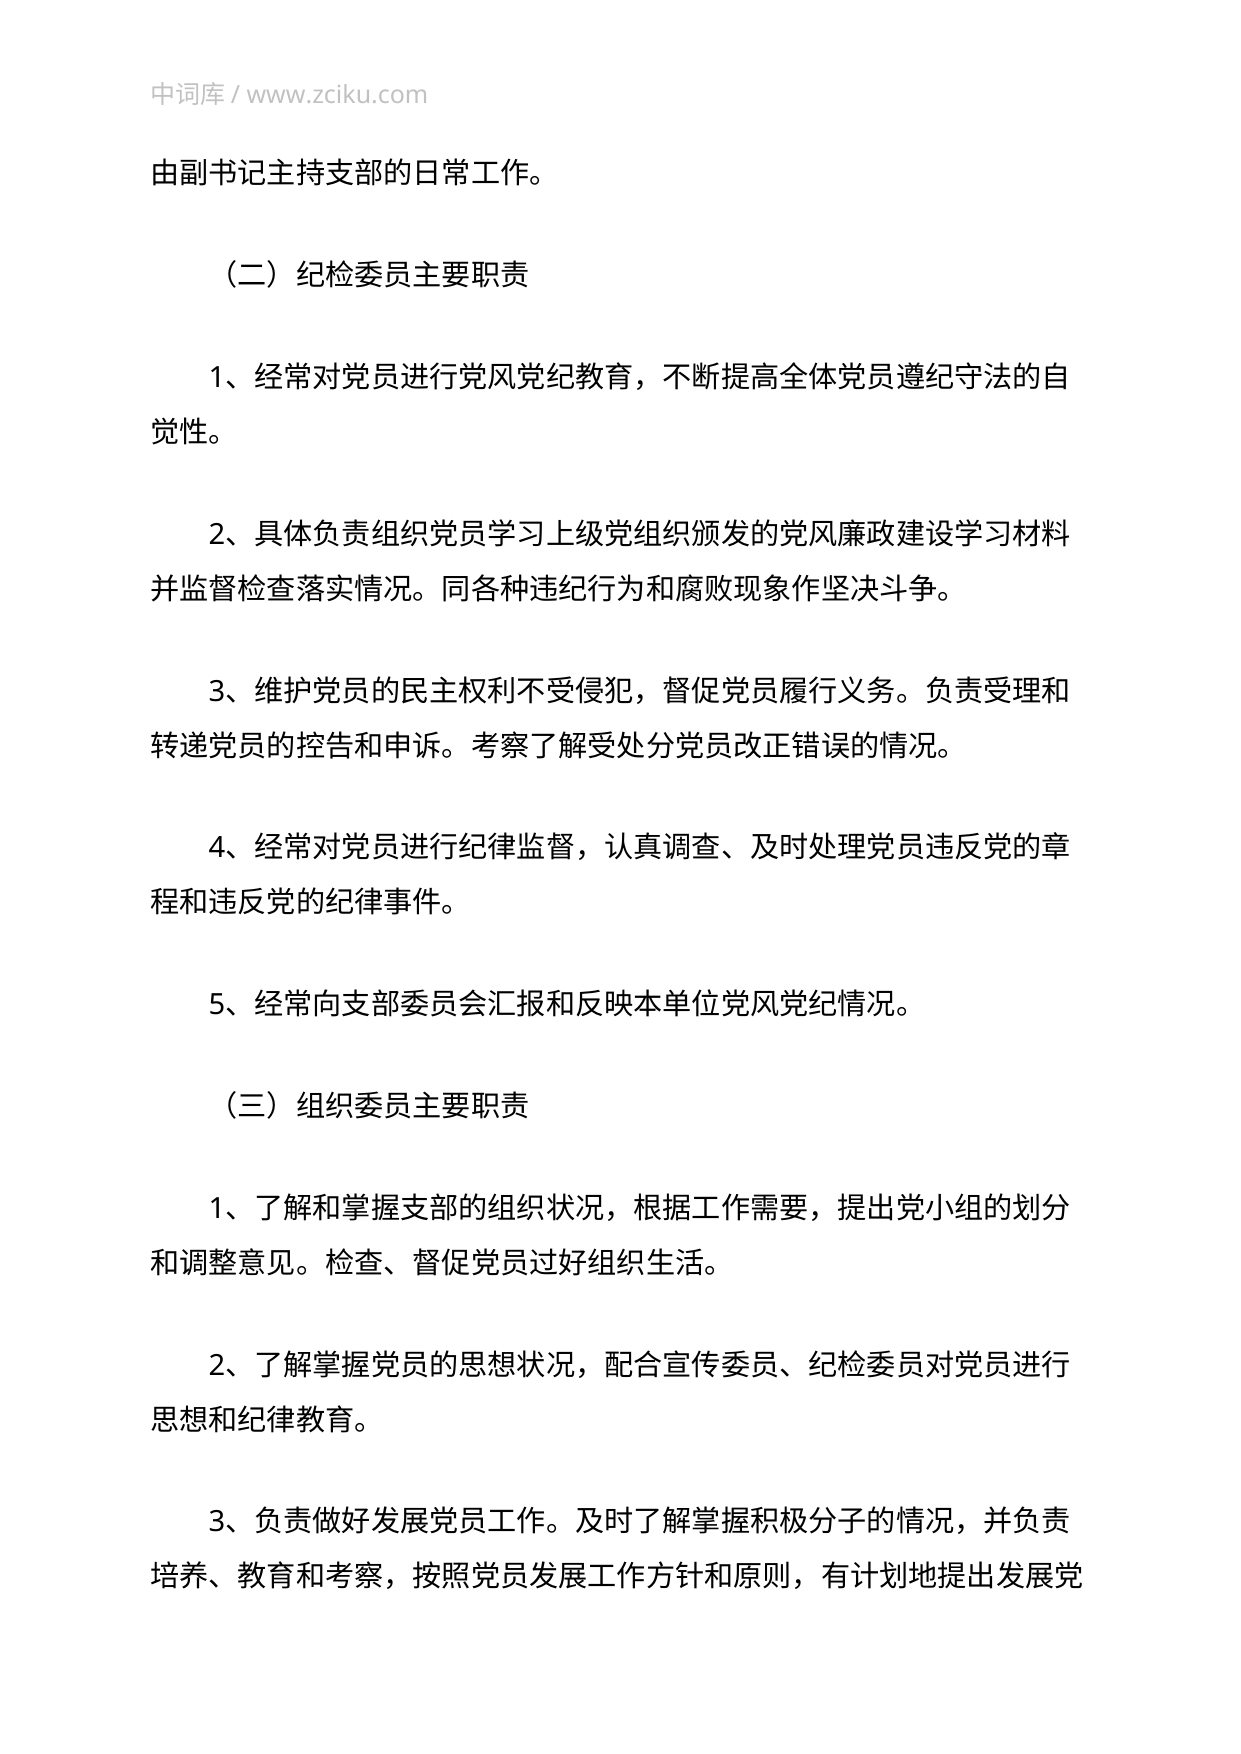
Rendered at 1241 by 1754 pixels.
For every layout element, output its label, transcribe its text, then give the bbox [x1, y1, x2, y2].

text 3、维护党员的民主权利不受侵犯，督促党员履行义务。负责受理和转递党员的控告和申诉。考察了解受处分党员改正错误的情况。 [150, 667, 1090, 764]
text 2、了解掌握党员的思想状况，配合宣传委员、纪检委员对党员进行思想和纪律教育。 [150, 1341, 1090, 1438]
text 1、经常对党员进行党风党纪教育，不断提高全体党员遵纪守法的自觉性。 [150, 353, 1090, 451]
text 4、经常对党员进行纪律监督，认真调查、及时处理党员违反党的章程和违反党的纪律事件。 [150, 824, 1090, 921]
text （二）纪检委员主要职责 [150, 252, 1090, 294]
text 2、具体负责组织党员学习上级党组织颁发的党风廉政建设学习材料并监督检查落实情况。同各种违纪行为和腐败现象作坚决斗争。 [150, 510, 1090, 608]
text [150, 150, 1090, 192]
text 5、经常向支部委员会汇报和反映本单位党风党纪情况。 [150, 981, 1090, 1023]
text （三）组织委员主要职责 [150, 1083, 1090, 1125]
text 1、了解和掌握支部的组织状况，根据工作需要，提出党小组的划分和调整意见。检查、督促党员过好组织生活。 [150, 1184, 1090, 1282]
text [150, 1498, 1090, 1595]
